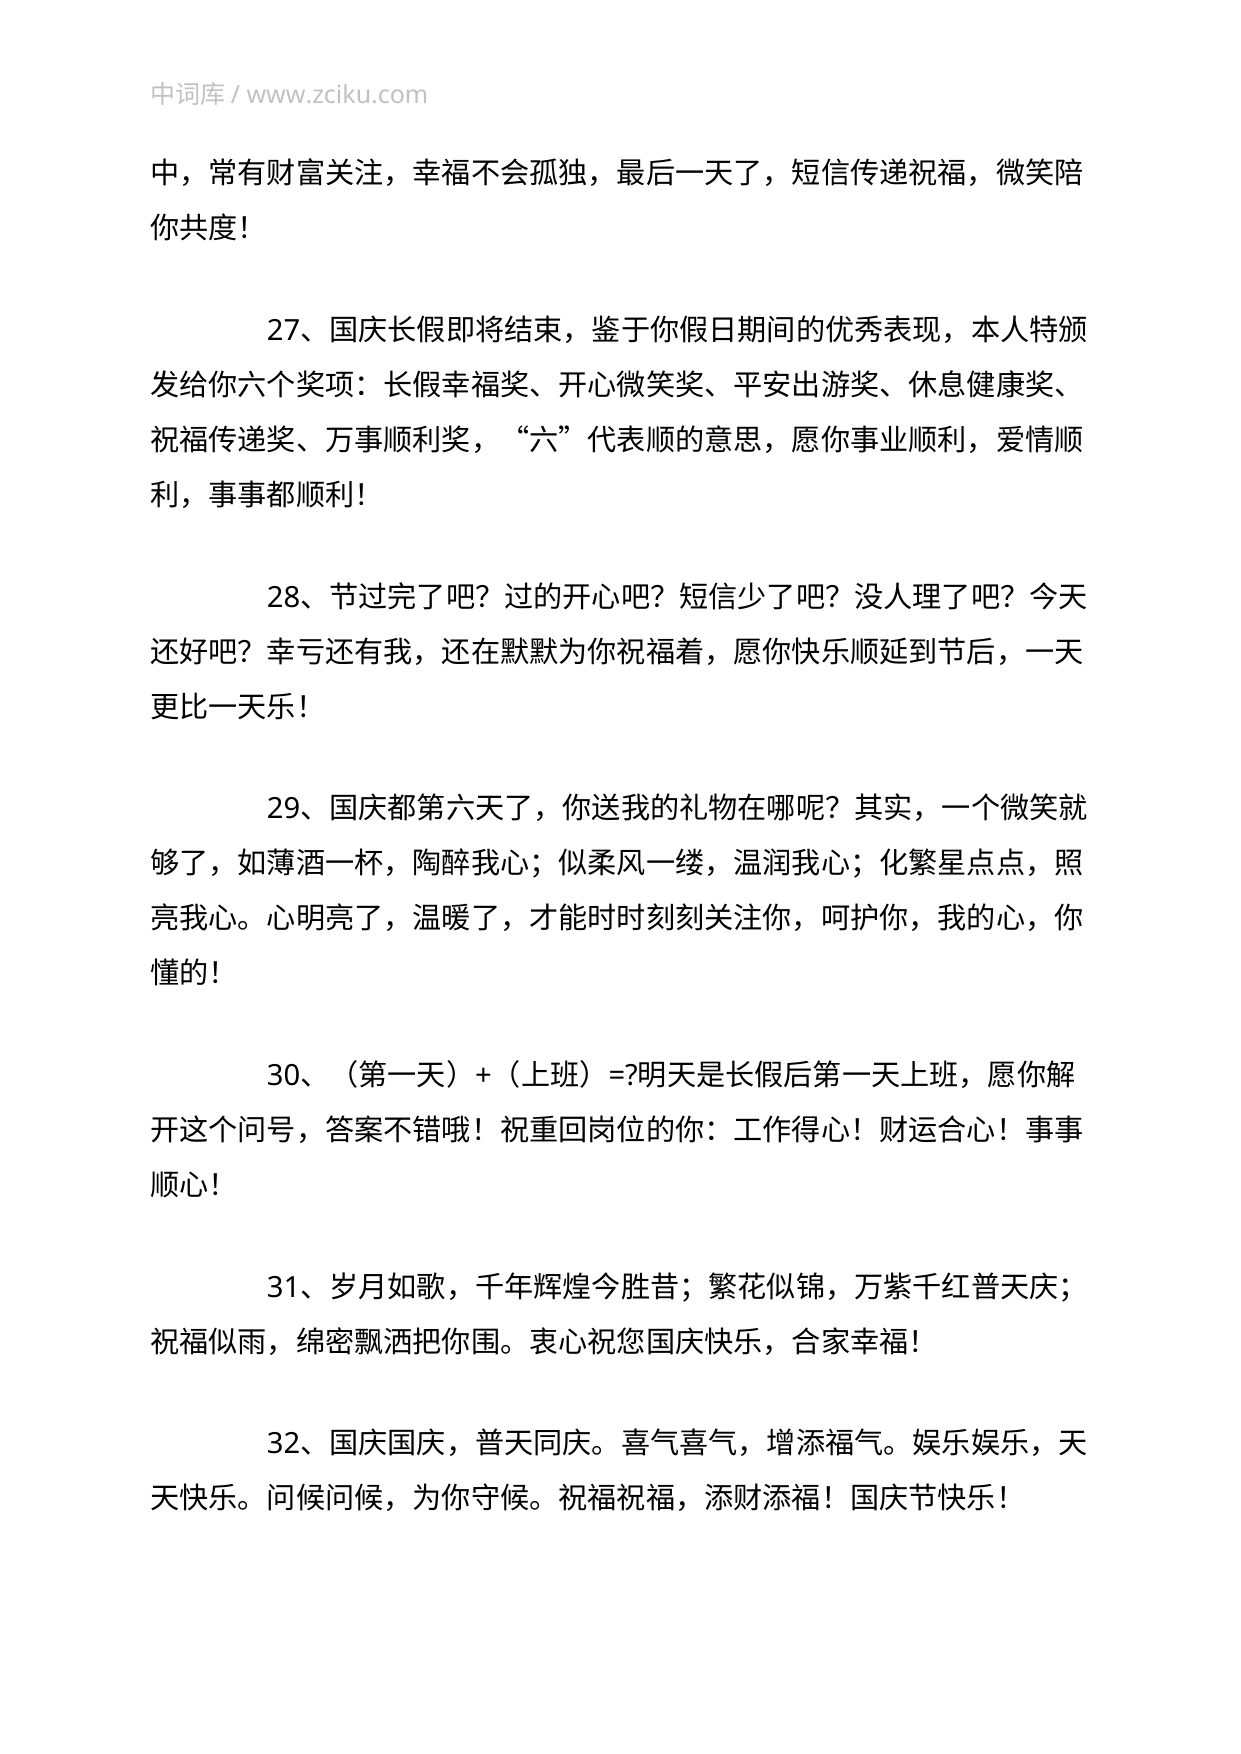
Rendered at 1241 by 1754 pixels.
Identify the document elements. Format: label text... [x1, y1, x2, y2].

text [150, 150, 1090, 247]
text 27、国庆长假即将结束，鉴于你假日期间的优秀表现，本人特颁发给你六个奖项：长假幸福奖、开心微笑奖、平安出游奖、休息健康奖、祝福传递奖、万事顺利奖，“六”代表顺的意思，愿你事业顺利，爱情顺利，事事都顺利！ [150, 307, 1090, 514]
text 30、（第一天）+（上班）=?明天是长假后第一天上班，愿你解开这个问号，答案不错哦！祝重回岗位的你：工作得心！财运合心！事事顺心！ [150, 1051, 1090, 1204]
text 31、岁月如歌，千年辉煌今胜昔；繁花似锦，万紫千红普天庆；祝福似雨，绵密飘洒把你围。衷心祝您国庆快乐，合家幸福！ [150, 1263, 1090, 1360]
text 32、国庆国庆，普天同庆。喜气喜气，增添福气。娱乐娱乐，天天快乐。问候问候，为你守候。祝福祝福，添财添福！国庆节快乐！ [150, 1420, 1090, 1517]
text 28、节过完了吧？过的开心吧？短信少了吧？没人理了吧？今天还好吧？幸亏还有我，还在默默为你祝福着，愿你快乐顺延到节后，一天更比一天乐！ [150, 573, 1090, 725]
text 29、国庆都第六天了，你送我的礼物在哪呢？其实，一个微笑就够了，如薄酒一杯，陶醉我心；似柔风一缕，温润我心；化繁星点点，照亮我心。心明亮了，温暖了，才能时时刻刻关注你，呵护你，我的心，你懂的！ [150, 785, 1090, 992]
